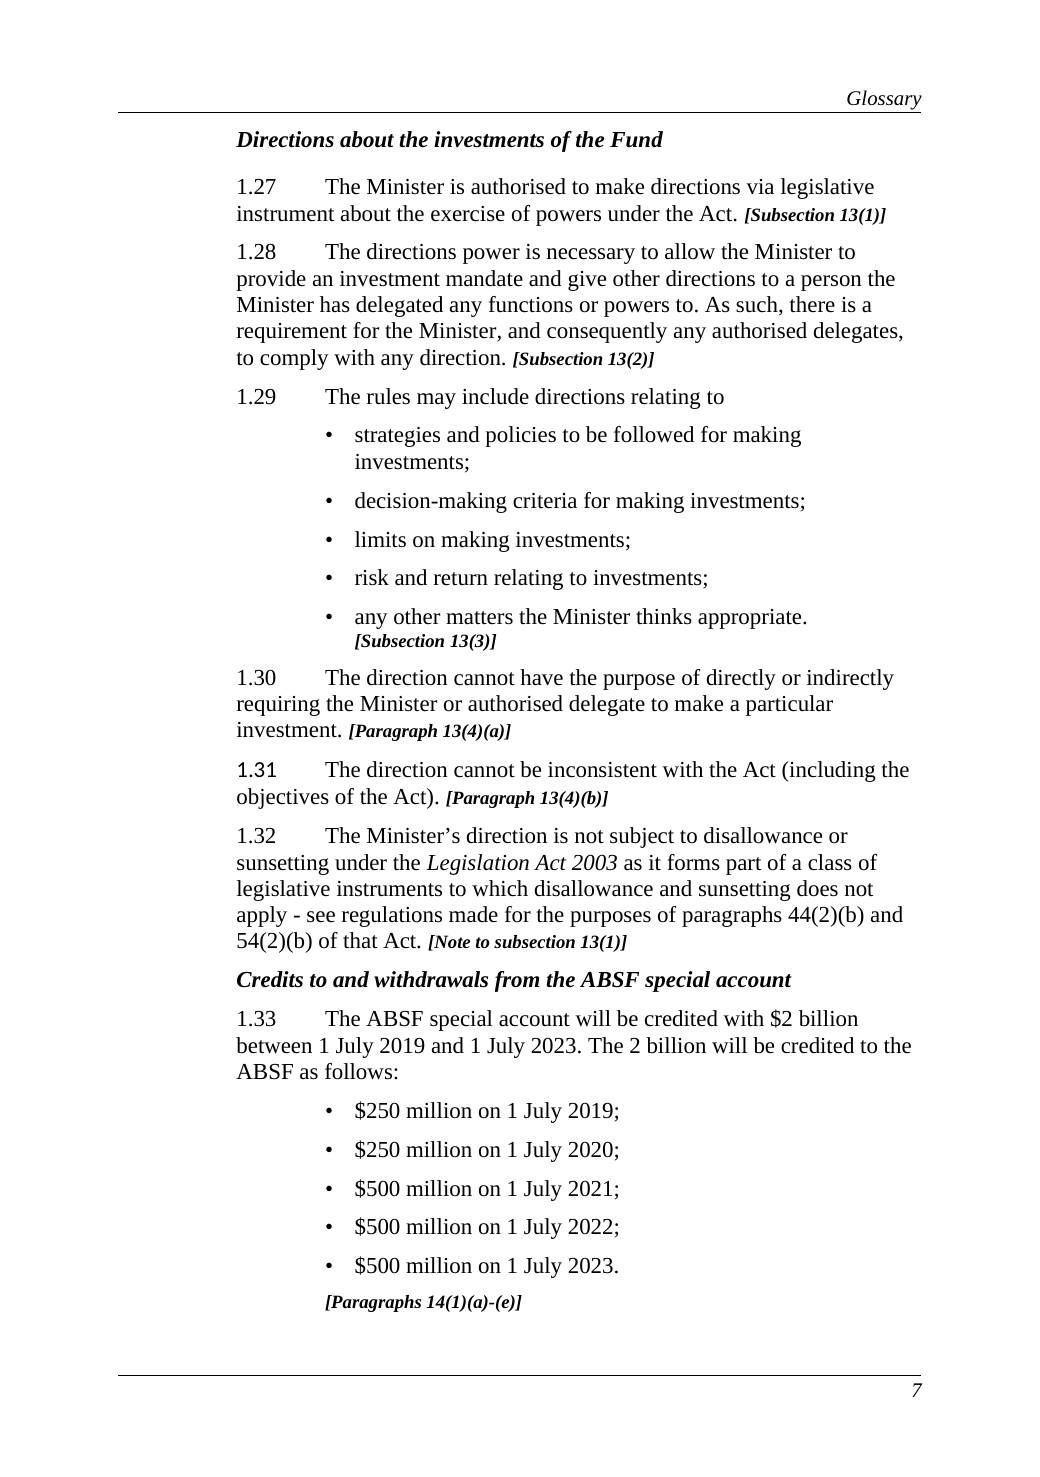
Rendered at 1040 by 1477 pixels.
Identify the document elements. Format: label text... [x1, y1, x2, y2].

list The direction cannot be inconsistent with the Act (including the objectives of the Act). [Paragraph 13(4)(b)] [236, 755, 921, 810]
text Credits to and withdrawals from the ABSF special account [236, 966, 921, 993]
text decision-making criteria for making investments; [325, 487, 921, 513]
text risk and return relating to investments; [325, 564, 921, 591]
list [Paragraphs 14(1)(a)-(e)] [325, 1291, 921, 1313]
list The Minister’s direction is not subject to disallowance or sunsetting under the Legislation Act 2003 as it forms part of a class of legislative instruments to which disallowance and sunsetting does not apply - see regulations made for the purposes of paragraphs 44(2)(b) and 54(2)(b) of that Act. [Note to subsection 13(1)] [236, 822, 921, 954]
list The Minister is authorised to make directions via legislative instrument about the exercise of powers under the Act. [Subsection 13(1)] [236, 173, 921, 226]
text strategies and policies to be followed for making investments; [325, 422, 921, 474]
list The rules may include directions relating to [236, 383, 921, 409]
list The direction cannot have the purpose of directly or indirectly requiring the Minister or authorised delegate to make a particular investment. [Paragraph 13(4)(a)] [236, 664, 921, 743]
list The ABSF special account will be credited with $2 billion between 1 July 2019 and 1 July 2023. The 2 billion will be credited to the ABSF as follows: [236, 1005, 921, 1084]
subtitle Directions about the investments of the Fund [236, 126, 921, 152]
text limits on making investments; [325, 526, 921, 552]
text any other matters the Minister thinks appropriate. [Subsection 13(3)] [325, 603, 921, 651]
text $500 million on 1 July 2021; [325, 1174, 921, 1201]
text $250 million on 1 July 2019; [325, 1097, 921, 1123]
text $500 million on 1 July 2023. [325, 1252, 921, 1279]
text $500 million on 1 July 2022; [325, 1213, 921, 1240]
list The directions power is necessary to allow the Minister to provide an investment mandate and give other directions to a person the Minister has delegated any functions or powers to. As such, there is a requirement for the Minister, and consequently any authorised delegates, to comply with any direction. [Subsection 13(2)] [236, 238, 921, 370]
text $250 million on 1 July 2020; [325, 1136, 921, 1162]
